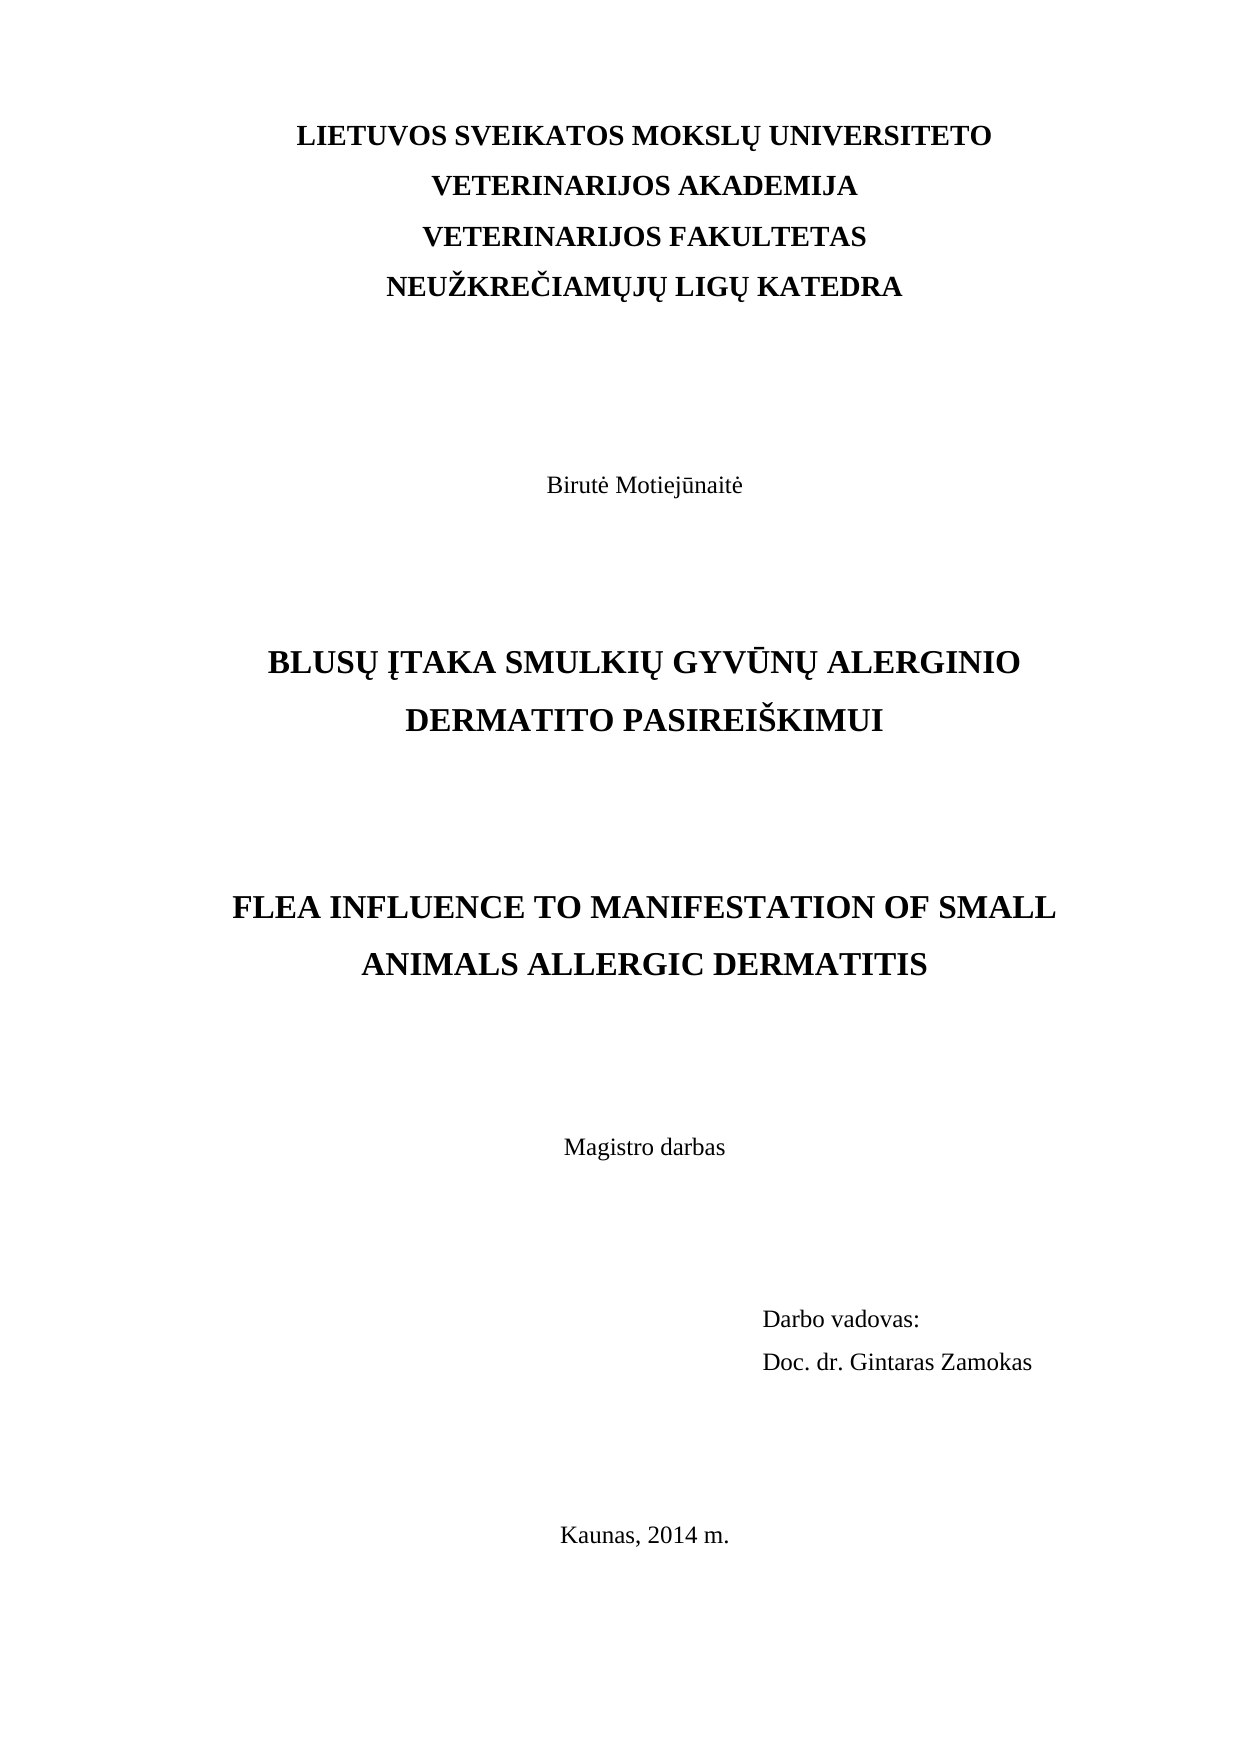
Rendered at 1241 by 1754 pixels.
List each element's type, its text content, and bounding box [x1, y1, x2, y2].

text Birutė Motiejūnaitė [177, 470, 1112, 499]
text Magistro darbas [177, 1132, 1112, 1160]
text Darbo vadovas: [762, 1304, 1112, 1333]
text LIETUVOS SVEIKATOS MOKSLŲ UNIVERSITETO [177, 118, 1112, 152]
text Doc. dr. Gintaras Zamokas [722, 1347, 1112, 1376]
text VETERINARIJOS AKADEMIJA [177, 168, 1112, 202]
text BLUSŲ ĮTAKA SMULKIŲ GYVŪNŲ ALERGINIO DERMATITO PASIREIŠKIMUI [177, 643, 1112, 739]
text FLEA INFLUENCE TO MANIFESTATION OF SMALL ANIMALS ALLERGIC DERMATITIS [177, 887, 1112, 983]
text Kaunas, 2014 m. [177, 1520, 1112, 1548]
text NEUŽKREČIAMŲJŲ LIGŲ KATEDRA [177, 269, 1112, 303]
text VETERINARIJOS FAKULTETAS [177, 219, 1112, 252]
